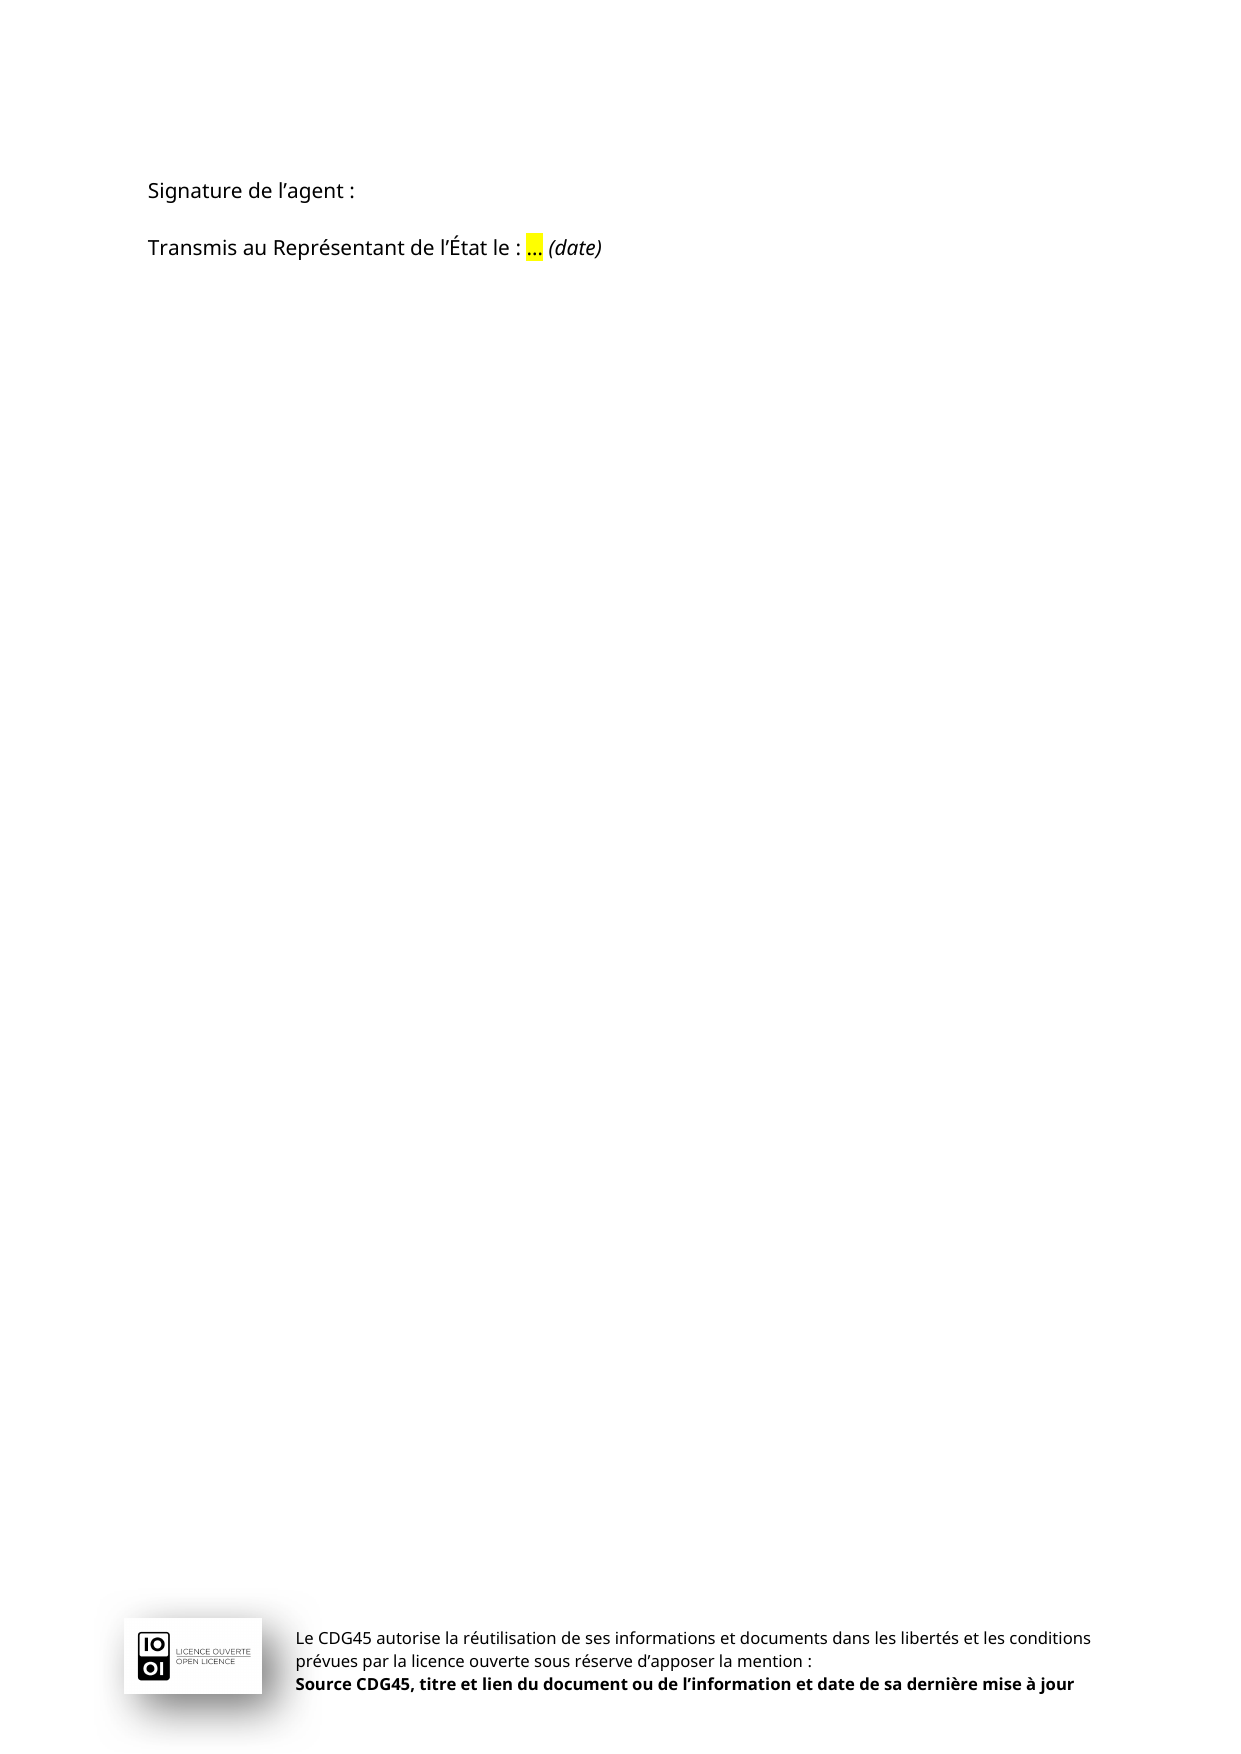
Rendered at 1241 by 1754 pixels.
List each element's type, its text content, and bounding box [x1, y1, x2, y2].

text Transmis au Représentant de l’État le : … (date) [543, 233, 1078, 261]
text Signature de l’agent : [148, 176, 1107, 204]
text Transmis au Représentant de l’État le : … (date) [148, 233, 526, 261]
picture [124, 1618, 262, 1694]
